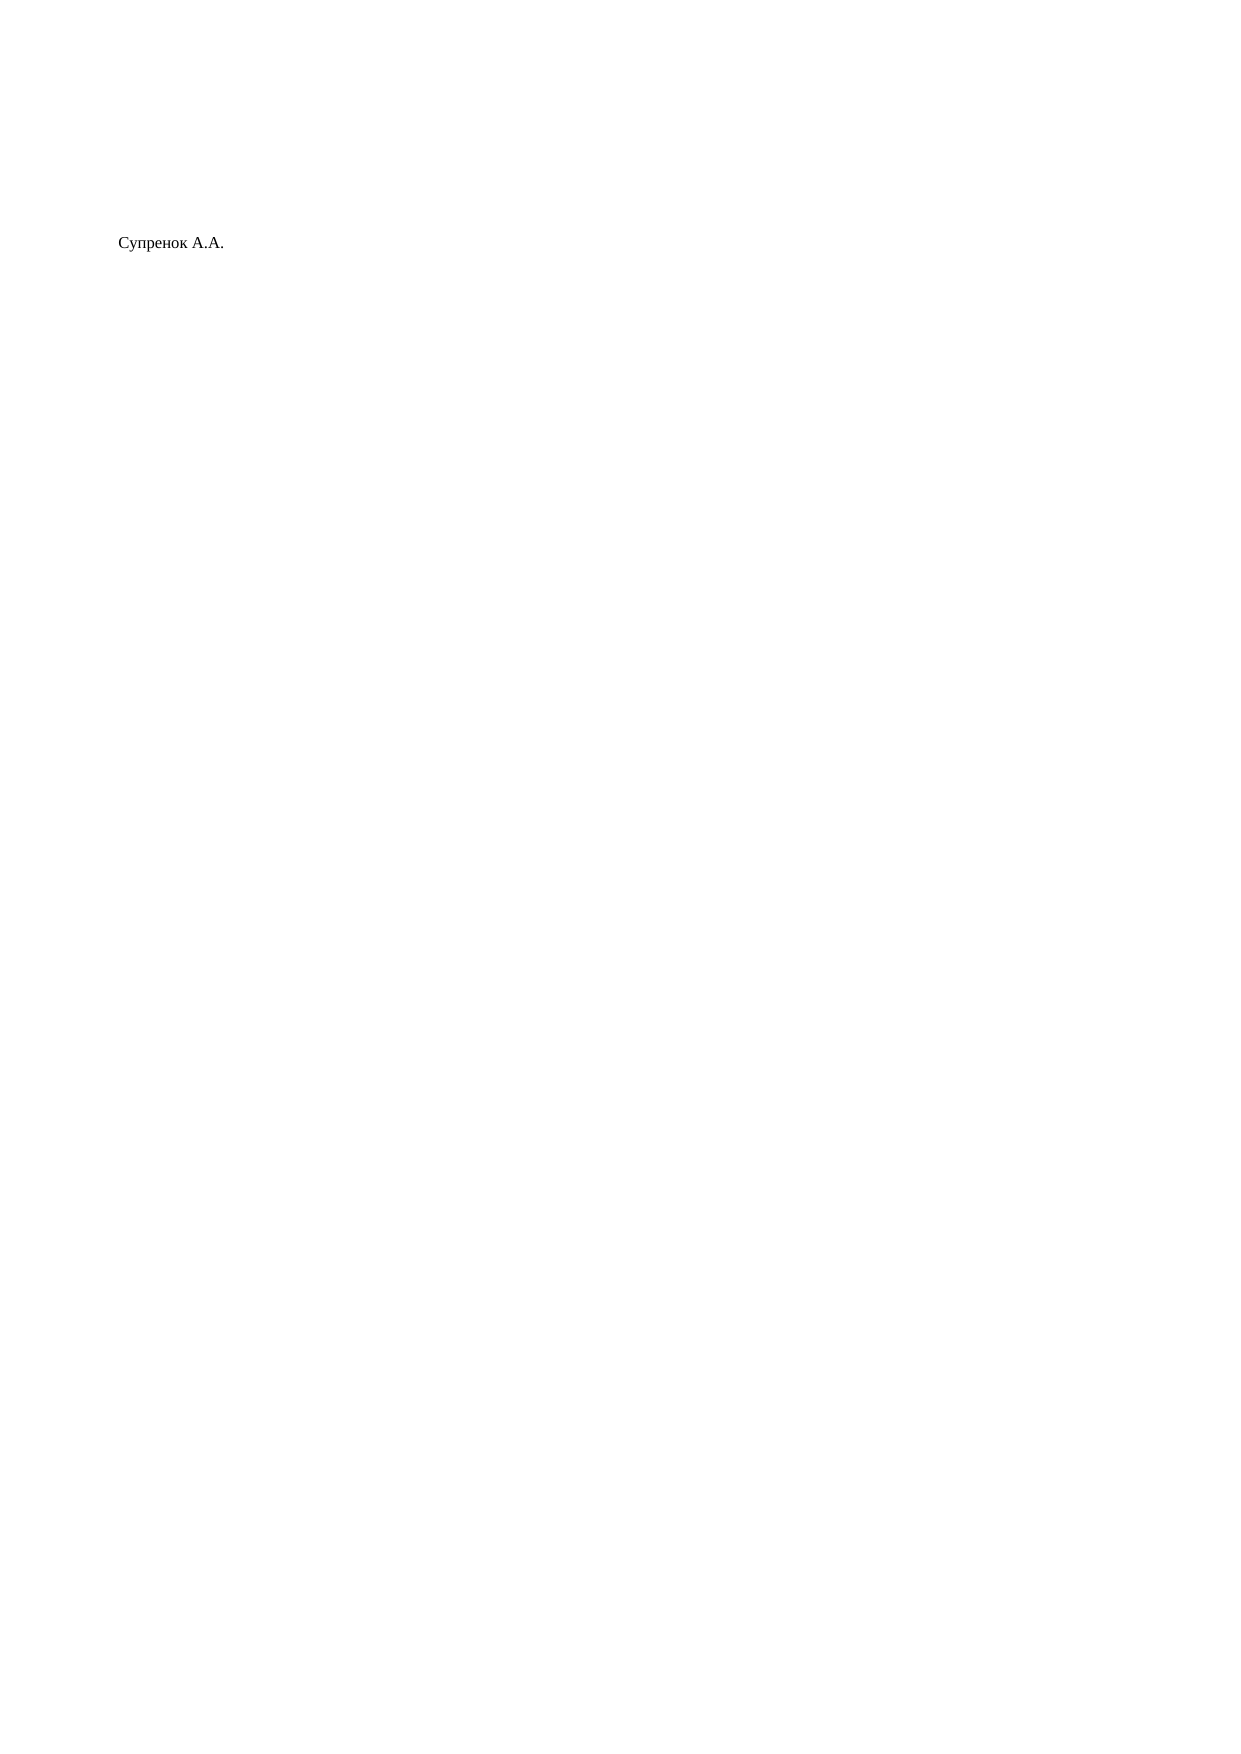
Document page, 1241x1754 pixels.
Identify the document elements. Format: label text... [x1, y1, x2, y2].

text Супренок А.А. [118, 233, 1152, 252]
